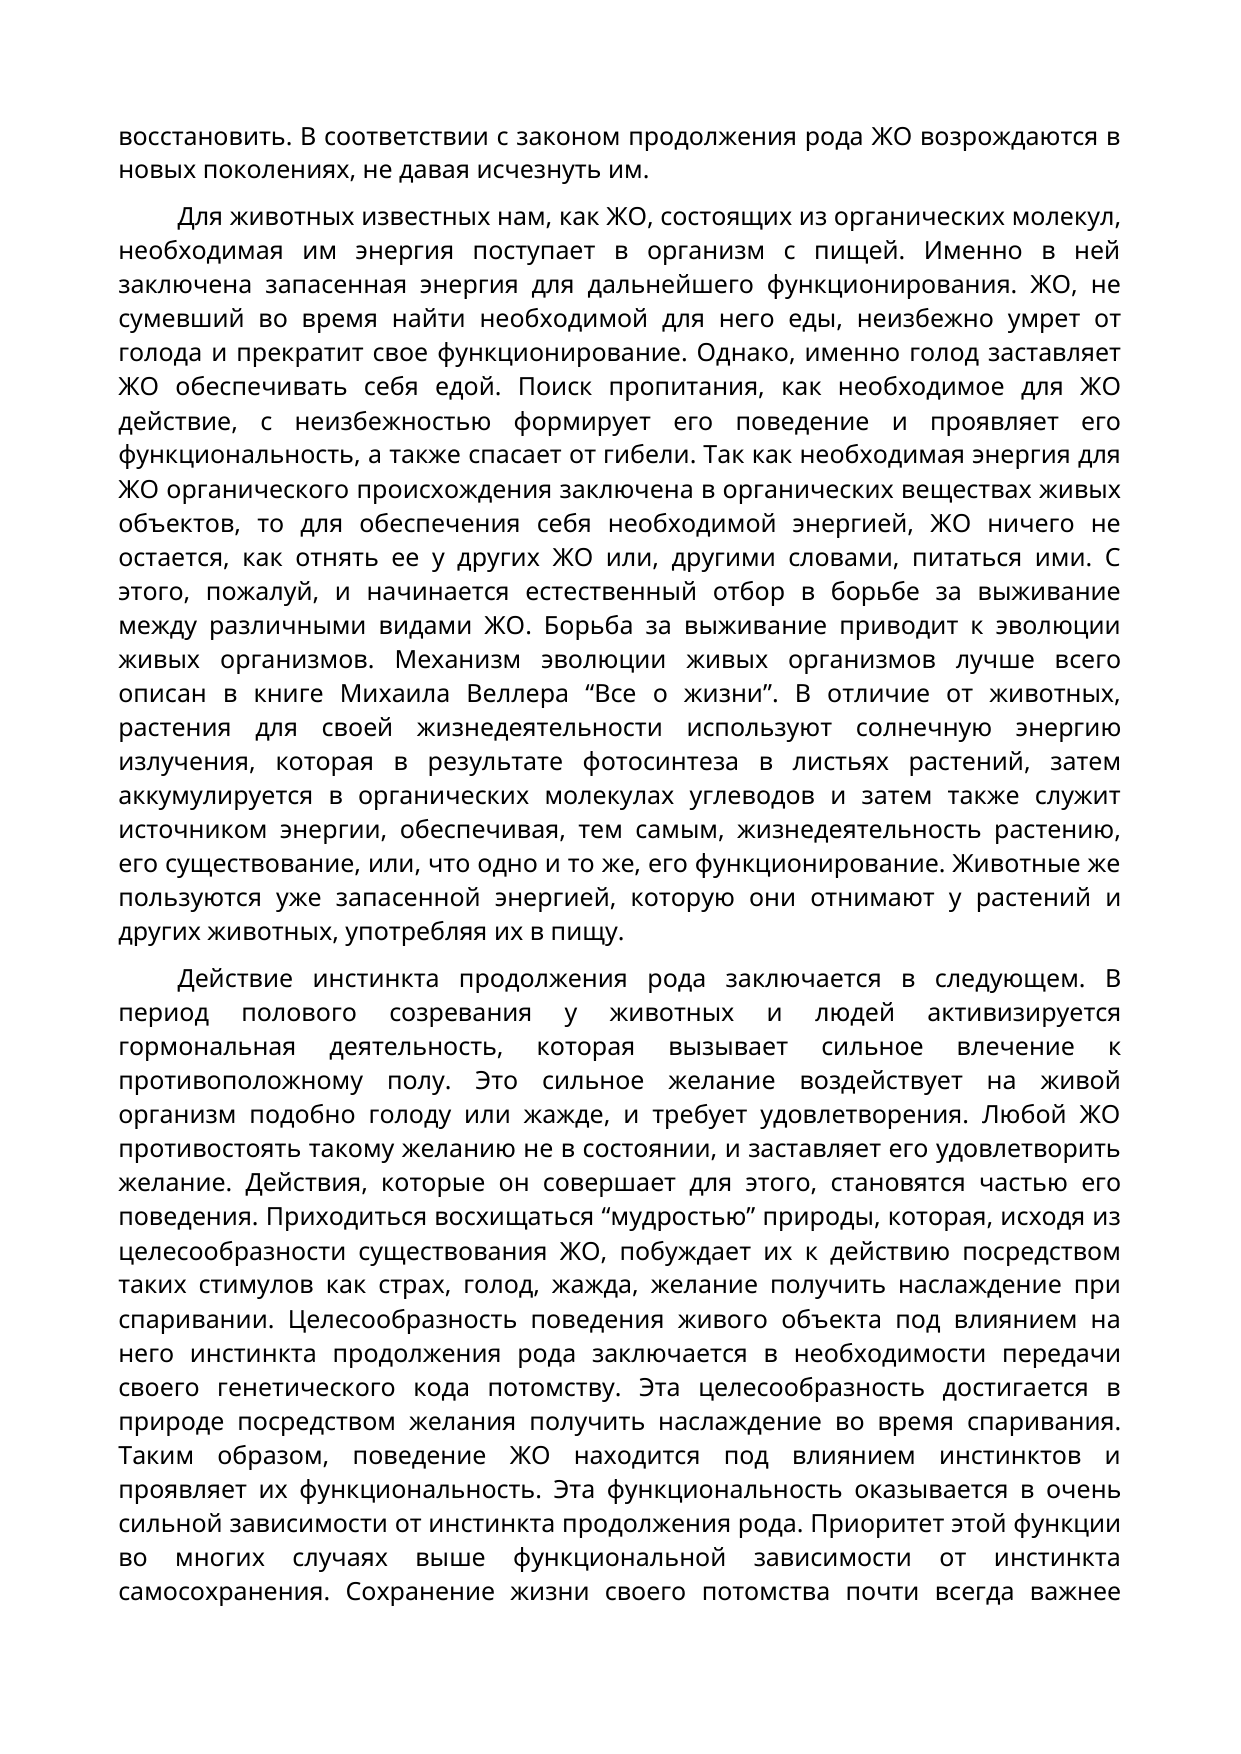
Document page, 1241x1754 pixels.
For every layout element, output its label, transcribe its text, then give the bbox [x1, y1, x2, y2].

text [118, 961, 1122, 1608]
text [118, 118, 1122, 186]
text Для животных известных нам, как ЖО, состоящих из органических молекул, необходимая им энергия поступает в организм с пищей. Именно в ней заключена запасенная энергия для дальнейшего функционирования. ЖО, не сумевший во время найти необходимой для него еды, неизбежно умрет от голода и прекратит свое функционирование. Однако, именно голод заставляет ЖО обеспечивать себя едой. Поиск пропитания, как необходимое для ЖО действие, с неизбежностью формирует его поведение и проявляет его функциональность, а также спасает от гибели. Так как необходимая энергия для ЖО органического происхождения заключена в органических веществах живых объектов, то для обеспечения себя необходимой энергией, ЖО ничего не остается, как отнять ее у других ЖО или, другими словами, питаться ими. С этого, пожалуй, и начинается естественный отбор в борьбе за выживание между различными видами ЖО. Борьба за выживание приводит к эволюции живых организмов. Механизм эволюции живых организмов лучше всего описан в книге Михаила Веллера “Все о жизни”. В отличие от животных, растения для своей жизнедеятельности используют солнечную энергию излучения, которая в результате фотосинтеза в листьях растений, затем аккумулируется в органических молекулах углеводов и затем также служит источником энергии, обеспечивая, тем самым, жизнедеятельность растению, его существование, или, что одно и то же, его функционирование. Животные же пользуются уже запасенной энергией, которую они отнимают у растений и других животных, употребляя их в пищу. [118, 199, 1122, 948]
